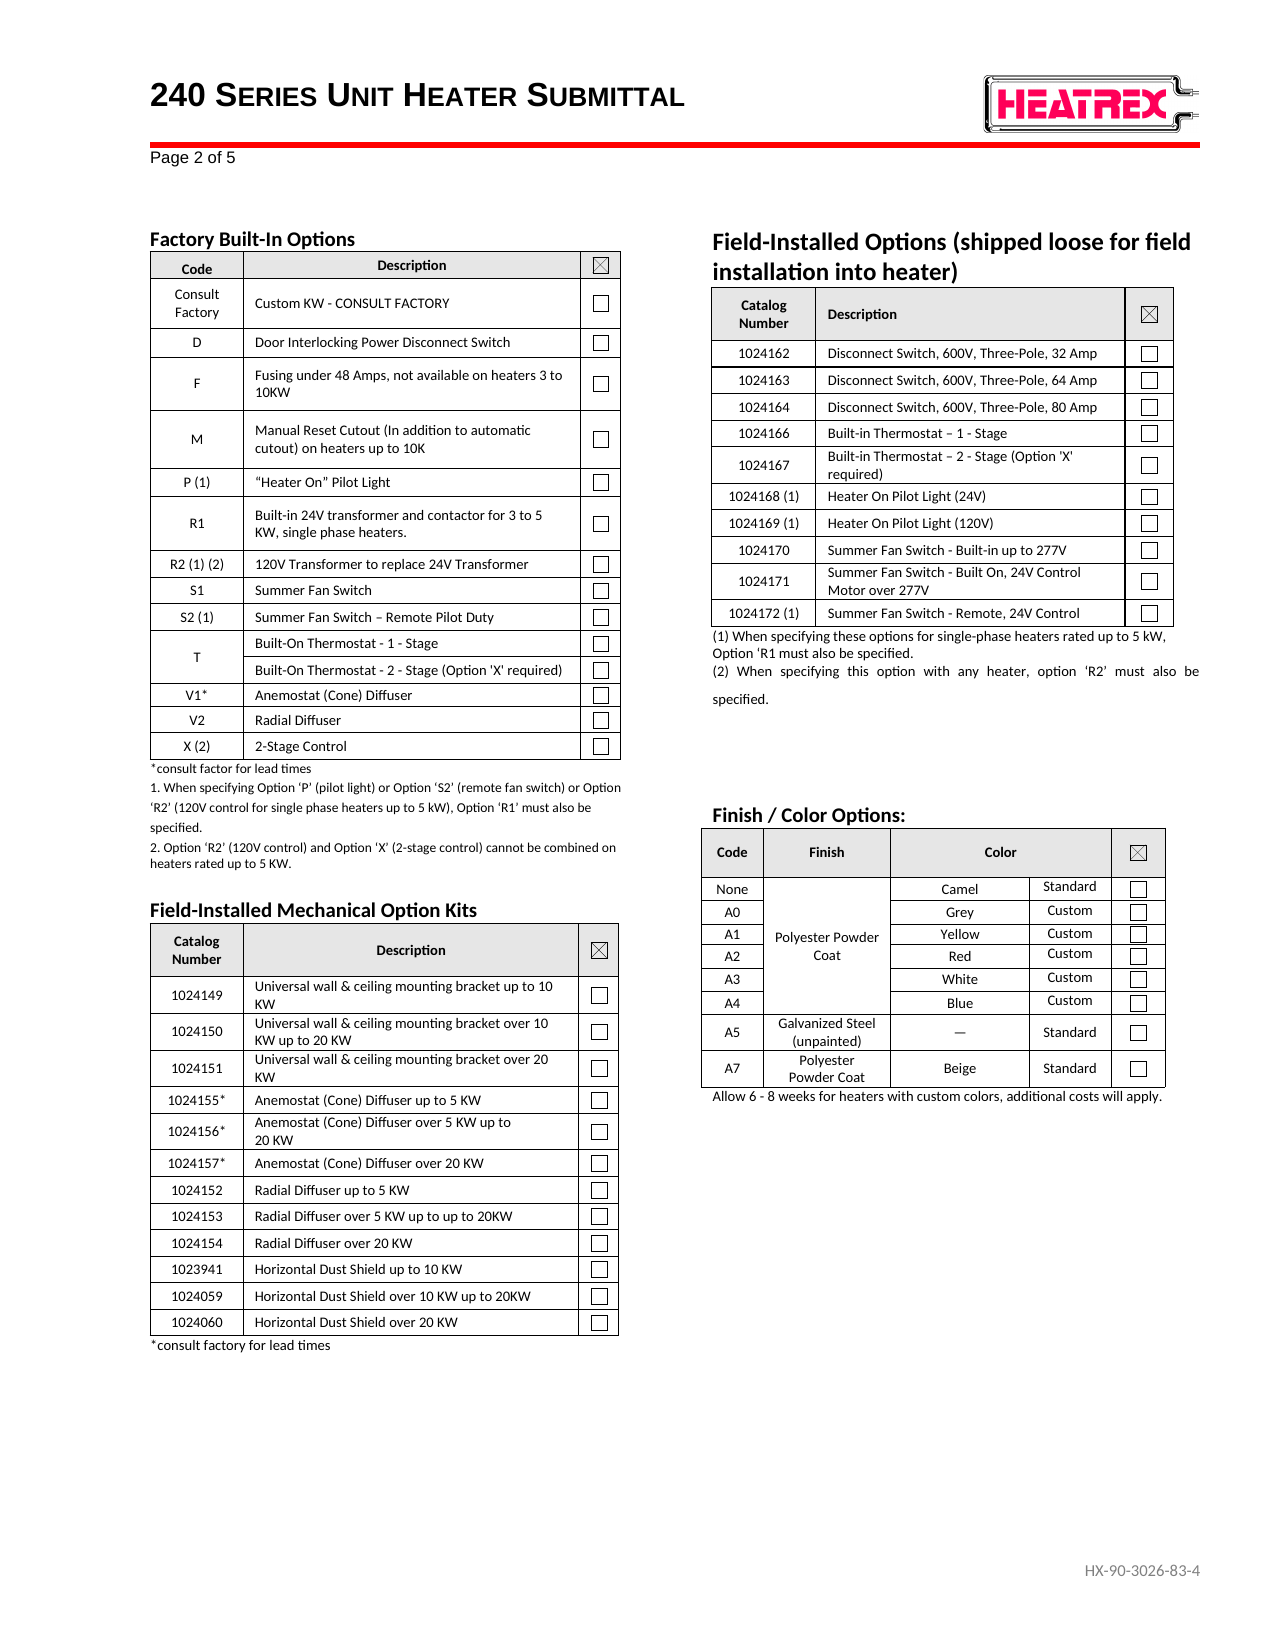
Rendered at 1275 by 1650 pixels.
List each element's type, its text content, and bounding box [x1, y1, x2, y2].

table_cell D [151, 329, 243, 357]
table_cell [579, 1230, 618, 1256]
table_cell [581, 604, 620, 630]
table_header [579, 924, 618, 976]
table_cell Heater On Pilot Light (24V) [816, 484, 1124, 509]
table_cell 1024167 [712, 447, 815, 483]
table_cell 1024155* [151, 1087, 243, 1113]
table_cell [581, 411, 620, 468]
table_cell Universal wall & ceiling mounting bracket over 10 KW up to 20 KW [244, 1014, 578, 1049]
table_cell Anemostat (Cone) Diffuser [244, 684, 580, 706]
table_cell [581, 657, 620, 683]
table_cell Beige [891, 1051, 1029, 1087]
text *consult factory for lead timesField-Installed Options (shipped loose for field installation into heater) [150, 1336, 637, 1354]
table_cell S1 [151, 578, 243, 603]
table_cell 1024171 [712, 564, 815, 599]
table_cell [1126, 421, 1173, 446]
table_cell Camel [891, 878, 1029, 900]
table_cell Custom [1030, 969, 1111, 991]
table_cell A3 [702, 969, 763, 991]
table_cell Radial Diffuser over 20 KW [244, 1230, 578, 1256]
table_cell [1112, 925, 1165, 944]
table_cell [579, 1310, 618, 1335]
table_cell Manual Reset Cutout (In addition to automatic cutout) on heaters up to 10K [244, 411, 580, 468]
table_cell Red [891, 945, 1029, 967]
table_header Color [891, 829, 1111, 877]
table_cell [581, 578, 620, 603]
table_cell [581, 497, 620, 550]
table_cell 1024151 [151, 1051, 243, 1086]
table_header Catalog Number [712, 288, 815, 340]
table_cell 2-Stage Control [244, 733, 580, 759]
table_header Code [151, 252, 243, 278]
table_cell [581, 707, 620, 732]
table_cell 1024060 [151, 1310, 243, 1335]
table_cell Disconnect Switch, 600V, Three-Pole, 32 Amp [816, 341, 1124, 366]
table_cell Standard [1030, 1015, 1111, 1050]
table_cell Yellow [891, 925, 1029, 944]
table_cell 1024172 (1) [712, 600, 815, 626]
table_header [1112, 829, 1165, 877]
table_cell 1024162 [712, 341, 815, 366]
table_cell Heater On Pilot Light (120V) [816, 510, 1124, 536]
table_cell A7 [702, 1051, 763, 1087]
table_header Description [244, 924, 578, 976]
text *consult factor for lead times [150, 760, 637, 776]
table_cell [581, 279, 620, 328]
table_cell Horizontal Dust Shield over 20 KW [244, 1310, 578, 1335]
table_cell [1126, 537, 1173, 562]
table_cell 1024166 [712, 421, 815, 446]
table_cell Polyester Powder Coat [764, 878, 890, 1014]
table_cell [579, 1204, 618, 1229]
table_cell Custom KW - CONSULT FACTORY [244, 279, 580, 328]
table_cell A0 [702, 901, 763, 924]
table_cell A4 [702, 992, 763, 1014]
table_cell [1126, 600, 1173, 626]
table_cell Custom [1030, 992, 1111, 1014]
table_cell [1112, 1051, 1165, 1087]
table_cell M [151, 411, 243, 468]
table_cell [1112, 969, 1165, 991]
table_cell [1126, 394, 1173, 419]
table_cell [579, 1051, 618, 1086]
table_cell 1024059 [151, 1283, 243, 1309]
table_cell 1024152 [151, 1177, 243, 1202]
table_header Finish [764, 829, 890, 877]
text Field-Installed Mechanical Option Kits [150, 898, 637, 923]
table_cell [581, 329, 620, 357]
table_cell [581, 684, 620, 706]
table_cell [1126, 484, 1173, 509]
table_cell [1126, 341, 1173, 366]
table_header Catalog Number [151, 924, 243, 976]
table_cell [1112, 878, 1165, 900]
table_cell Summer Fan Switch [244, 578, 580, 603]
table_cell 1024169 (1) [712, 510, 815, 536]
table_cell Summer Fan Switch - Built On, 24V Control Motor over 277V [816, 564, 1124, 599]
table_cell None [702, 878, 763, 900]
table_cell A1 [702, 925, 763, 944]
table_cell Custom [1030, 901, 1111, 924]
table_cell — [891, 1015, 1029, 1050]
table_cell X (2) [151, 733, 243, 759]
table_cell Universal wall & ceiling mounting bracket over 20 KW [244, 1051, 578, 1086]
table_cell [1112, 901, 1165, 924]
table_header Description [244, 252, 580, 278]
table_header Code [702, 829, 763, 877]
table_header [1126, 288, 1173, 340]
table_cell 1024153 [151, 1204, 243, 1229]
table_cell V2 [151, 707, 243, 732]
table_cell Custom [1030, 945, 1111, 967]
table_cell [1126, 447, 1173, 483]
table_cell Radial Diffuser over 5 KW up to up to 20KW [244, 1204, 578, 1229]
table_cell 1024163 [712, 368, 815, 393]
table_cell [581, 358, 620, 410]
table_cell Summer Fan Switch - Remote, 24V Control [816, 600, 1124, 626]
table_cell Galvanized Steel (unpainted) [764, 1015, 890, 1050]
table_cell V1* [151, 684, 243, 706]
text 2. Option ‘R2’ (120V control) and Option ‘X’ (2-stage control) cannot be combined on heaters rated up to 5 KW. [150, 839, 637, 872]
table_cell Radial Diffuser up to 5 KW [244, 1177, 578, 1202]
table_cell White [891, 969, 1029, 991]
table_cell [579, 1257, 618, 1282]
table_cell Blue [891, 992, 1029, 1014]
table_cell 1023941 [151, 1257, 243, 1282]
table_cell Custom [1030, 925, 1111, 944]
table_cell R1 [151, 497, 243, 550]
table_cell P (1) [151, 469, 243, 496]
picture [983, 75, 1199, 133]
table_cell 1024154 [151, 1230, 243, 1256]
table_cell A5 [702, 1015, 763, 1050]
table_cell Horizontal Dust Shield over 10 KW up to 20KW [244, 1283, 578, 1309]
table_cell Summer Fan Switch – Remote Pilot Duty [244, 604, 580, 630]
table_cell Standard [1030, 1051, 1111, 1087]
table_cell 1024149 [151, 977, 243, 1013]
table_cell [1126, 564, 1173, 599]
table_cell Consult Factory [151, 279, 243, 328]
table_cell 1024164 [712, 394, 815, 419]
table_cell Built-in 24V transformer and contactor for 3 to 5 KW, single phase heaters. [244, 497, 580, 550]
table_cell Disconnect Switch, 600V, Three-Pole, 64 Amp [816, 368, 1124, 393]
table_cell Disconnect Switch, 600V, Three-Pole, 80 Amp [816, 394, 1124, 419]
table_cell [581, 469, 620, 496]
table_cell Polyester Powder Coat [764, 1051, 890, 1087]
table_header Description [816, 288, 1124, 340]
table_cell [581, 631, 620, 656]
table_cell Built-On Thermostat - 1 - Stage [244, 631, 580, 656]
table_cell Anemostat (Cone) Diffuser over 20 KW [244, 1150, 578, 1176]
table_cell [579, 1114, 618, 1149]
table_cell [579, 1150, 618, 1176]
text (2) When specifying this option with any heater, option ‘R2’ must also be specified. [712, 662, 1200, 711]
table_cell 1024157* [151, 1150, 243, 1176]
table_cell [1112, 992, 1165, 1014]
table_cell [1126, 368, 1173, 393]
table_cell [1126, 510, 1173, 536]
table_cell 1024150 [151, 1014, 243, 1049]
table_cell [579, 977, 618, 1013]
table_cell [581, 733, 620, 759]
table_cell 1024156* [151, 1114, 243, 1149]
table_cell Built-in Thermostat – 2 - Stage (Option 'X' required) [816, 447, 1124, 483]
table_cell 120V Transformer to replace 24V Transformer [244, 551, 580, 577]
table_cell Summer Fan Switch - Built-in up to 277V [816, 537, 1124, 562]
table_cell Radial Diffuser [244, 707, 580, 732]
table_cell [579, 1087, 618, 1113]
table_cell 1024168 (1) [712, 484, 815, 509]
table_cell “Heater On” Pilot Light [244, 469, 580, 496]
text Factory Built-In Options [150, 226, 637, 251]
table_cell Anemostat (Cone) Diffuser over 5 KW up to 20 KW [244, 1114, 578, 1149]
table_cell F [151, 358, 243, 410]
text (1) When specifying these options for single-phase heaters rated up to 5 kW, Option ‘R1 must also be specified. [712, 627, 1200, 662]
table_cell Universal wall & ceiling mounting bracket up to 10 KW [244, 977, 578, 1013]
text 1. When specifying Option ‘P’ (pilot light) or Option ‘S2’ (remote fan switch) or Option ‘R2’ (120V control for single phase heaters up to 5 kW), Option ‘R1’ must also be specified. [150, 780, 637, 836]
table_cell [581, 551, 620, 577]
table_cell Horizontal Dust Shield up to 10 KW [244, 1257, 578, 1282]
table_cell Built-in Thermostat – 1 - Stage [816, 421, 1124, 446]
table_cell Door Interlocking Power Disconnect Switch [244, 329, 580, 357]
table_cell [579, 1177, 618, 1202]
table_cell R2 (1) (2) [151, 551, 243, 577]
table_cell 1024170 [712, 537, 815, 562]
table_cell [579, 1283, 618, 1309]
table_cell S2 (1) [151, 604, 243, 630]
table_cell T [151, 631, 243, 683]
table_cell Grey [891, 901, 1029, 924]
table_cell Fusing under 48 Amps, not available on heaters 3 to 10KW [244, 358, 580, 410]
table_cell [1112, 1015, 1165, 1050]
table_cell [1112, 945, 1165, 967]
table_cell Standard [1030, 878, 1111, 900]
table_cell Anemostat (Cone) Diffuser up to 5 KW [244, 1087, 578, 1113]
table_header [581, 252, 620, 278]
table_cell [579, 1014, 618, 1049]
text Finish / Color Options: [712, 802, 1200, 828]
text Allow 6 - 8 weeks for heaters with custom colors, additional costs will apply. [712, 1087, 1200, 1105]
table_cell Built-On Thermostat - 2 - Stage (Option 'X' required) [244, 657, 580, 683]
table_cell A2 [702, 945, 763, 967]
